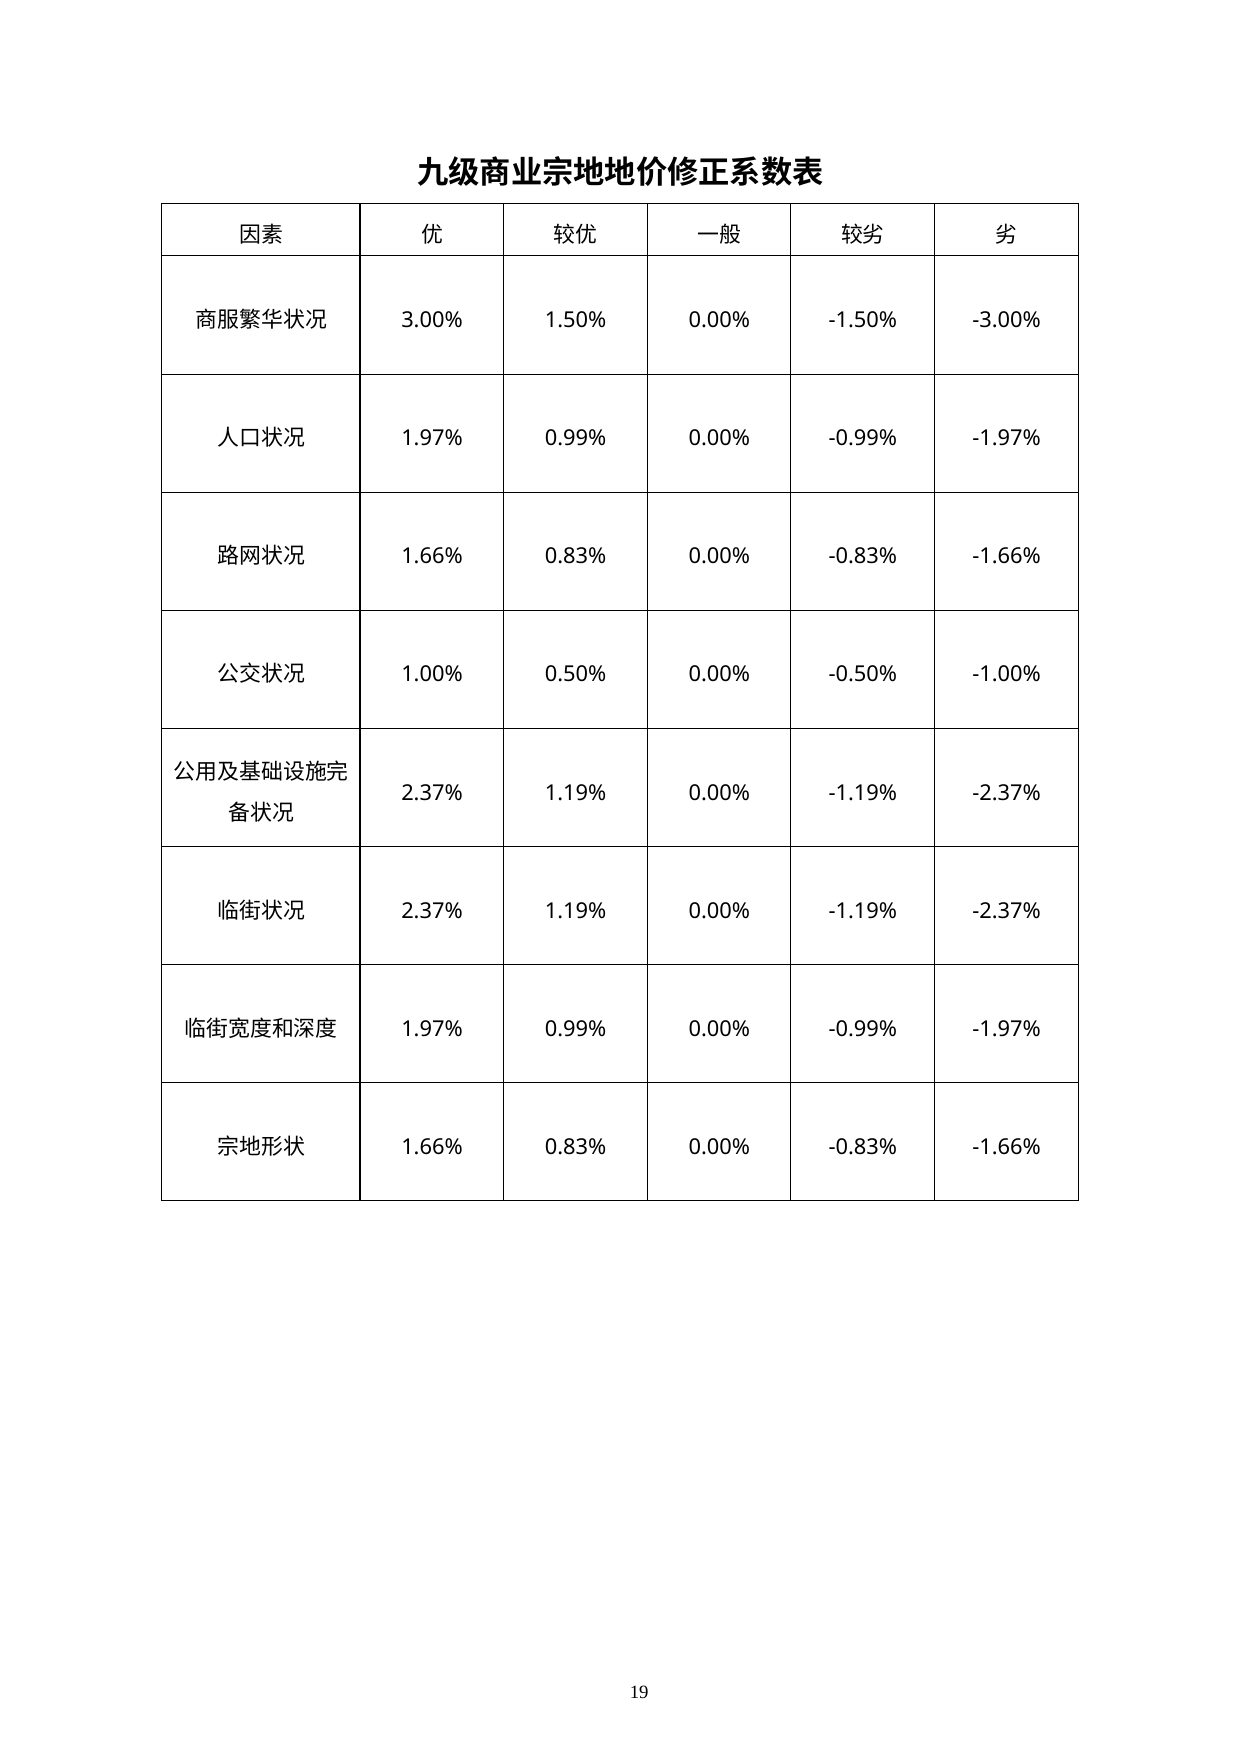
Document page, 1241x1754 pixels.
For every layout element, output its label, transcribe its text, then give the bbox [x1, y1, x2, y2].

table_cell -1.66% [935, 1083, 1078, 1200]
table_cell -1.19% [791, 847, 934, 964]
table_cell 0.99% [504, 965, 647, 1082]
table_cell -0.50% [791, 611, 934, 728]
table_cell 0.00% [648, 729, 790, 846]
table_cell 0.00% [648, 611, 790, 728]
table_cell -0.99% [791, 375, 934, 492]
table_cell 路网状况 [162, 493, 359, 610]
table_cell 0.00% [648, 1083, 790, 1200]
table_cell 0.00% [648, 256, 790, 373]
table_cell 2.37% [361, 729, 503, 846]
table_cell 0.83% [504, 1083, 647, 1200]
table_cell -1.00% [935, 611, 1078, 728]
table_header 优 [361, 204, 503, 255]
table_cell 0.00% [648, 493, 790, 610]
subtitle 九级商业宗地地价修正系数表 [148, 148, 1092, 193]
table_cell -0.83% [791, 493, 934, 610]
table_cell 1.50% [504, 256, 647, 373]
table_cell -1.50% [791, 256, 934, 373]
table_cell 0.00% [648, 847, 790, 964]
table_cell 0.00% [648, 375, 790, 492]
table_cell 人口状况 [162, 375, 359, 492]
table_cell 1.97% [361, 965, 503, 1082]
table_cell -0.99% [791, 965, 934, 1082]
table_header 劣 [935, 204, 1078, 255]
table_cell 商服繁华状况 [162, 256, 359, 373]
table_cell 1.19% [504, 729, 647, 846]
table_cell 1.00% [361, 611, 503, 728]
table_cell 临街状况 [162, 847, 359, 964]
table_header 较劣 [791, 204, 934, 255]
table_cell -1.97% [935, 375, 1078, 492]
table_cell 临街宽度和深度 [162, 965, 359, 1082]
table_cell -3.00% [935, 256, 1078, 373]
table_cell 宗地形状 [162, 1083, 359, 1200]
table_cell 0.00% [648, 965, 790, 1082]
table_cell 0.99% [504, 375, 647, 492]
table_cell 3.00% [361, 256, 503, 373]
table_cell 1.19% [504, 847, 647, 964]
table_cell 0.83% [504, 493, 647, 610]
table_cell 1.97% [361, 375, 503, 492]
table_cell 1.66% [361, 493, 503, 610]
table_cell -1.66% [935, 493, 1078, 610]
table_cell -0.83% [791, 1083, 934, 1200]
table_header 一般 [648, 204, 790, 255]
table_cell -2.37% [935, 729, 1078, 846]
table_cell 公用及基础设施完备状况 [162, 729, 359, 846]
table_cell -1.97% [935, 965, 1078, 1082]
table_cell 2.37% [361, 847, 503, 964]
table_cell 0.50% [504, 611, 647, 728]
table_header 因素 [162, 204, 359, 255]
table_header 较优 [504, 204, 647, 255]
table_cell 公交状况 [162, 611, 359, 728]
table_cell 1.66% [361, 1083, 503, 1200]
table_cell -1.19% [791, 729, 934, 846]
table_cell -2.37% [935, 847, 1078, 964]
